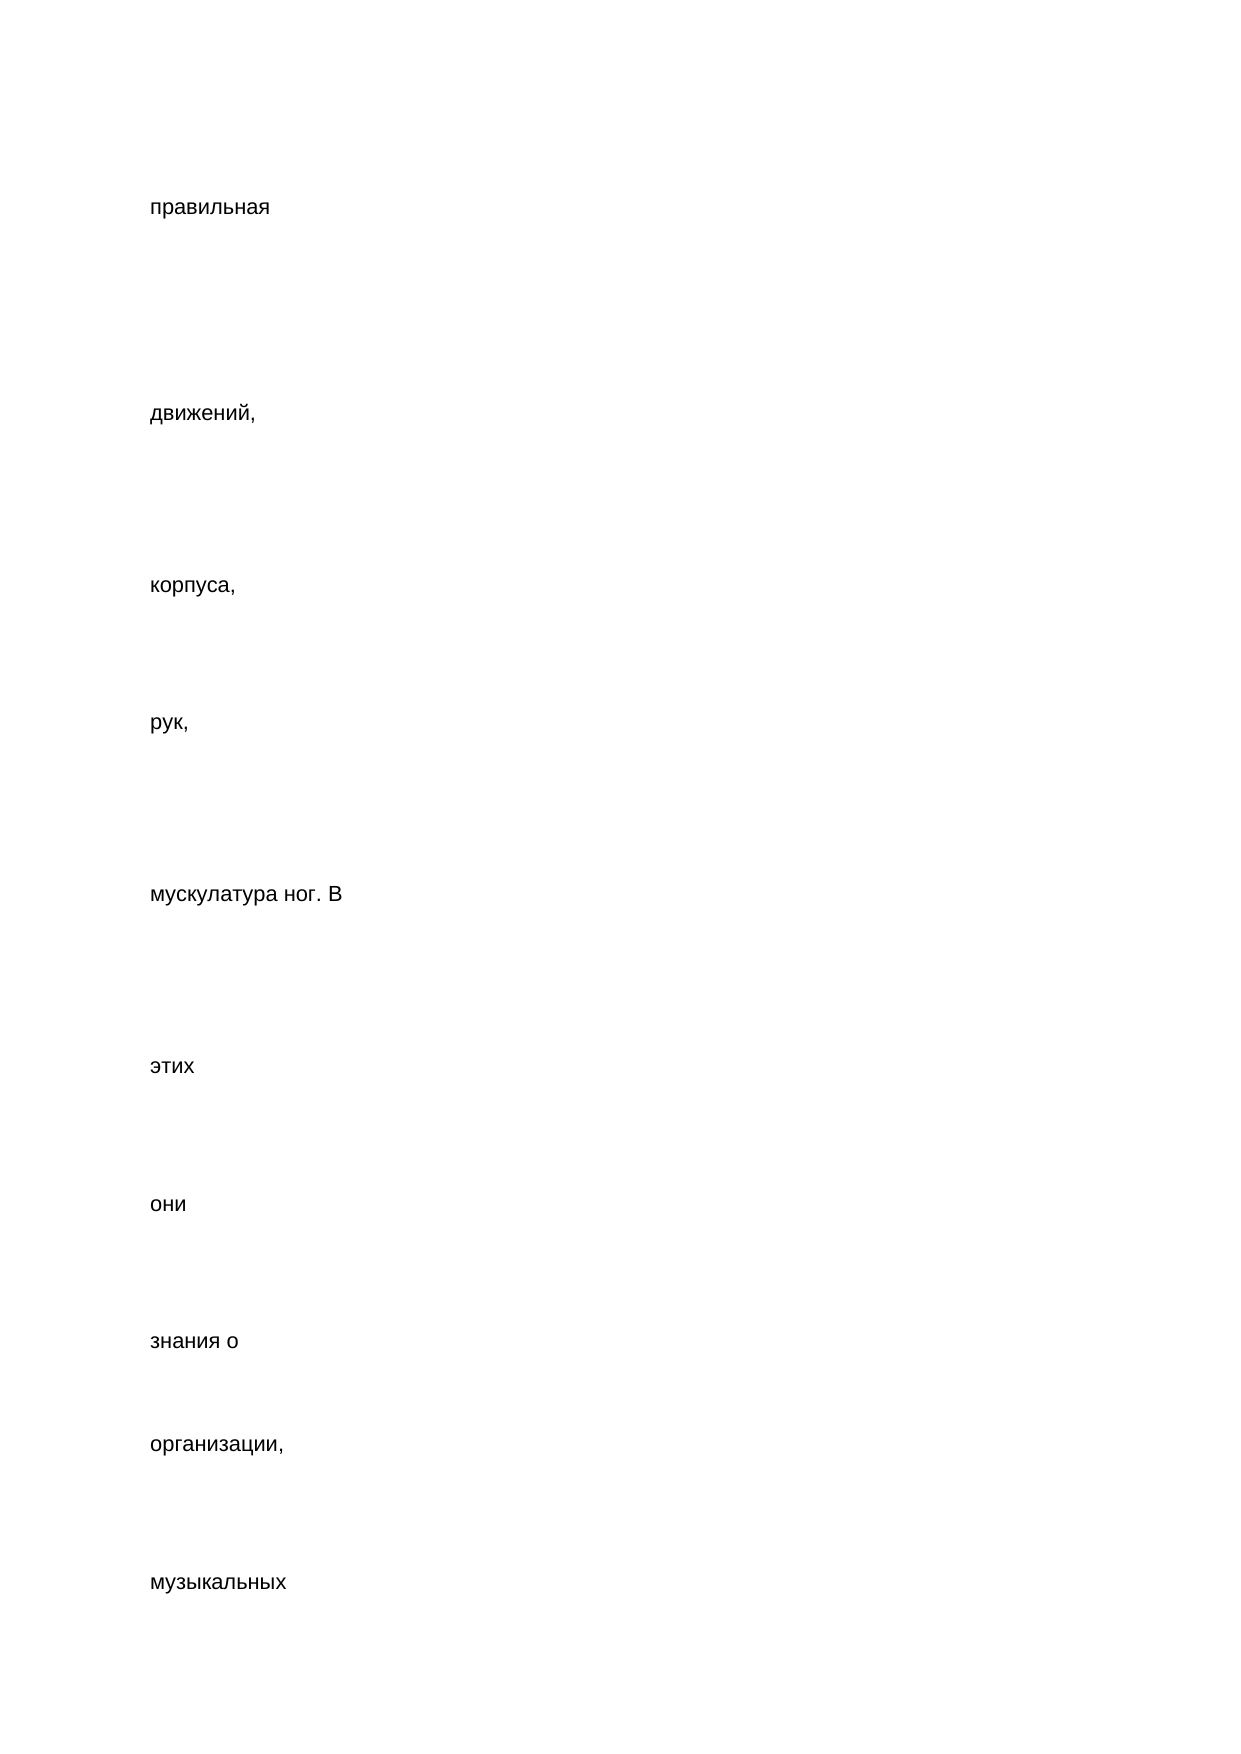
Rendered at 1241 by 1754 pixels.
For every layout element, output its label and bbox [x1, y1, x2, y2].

text [150, 150, 1090, 1594]
